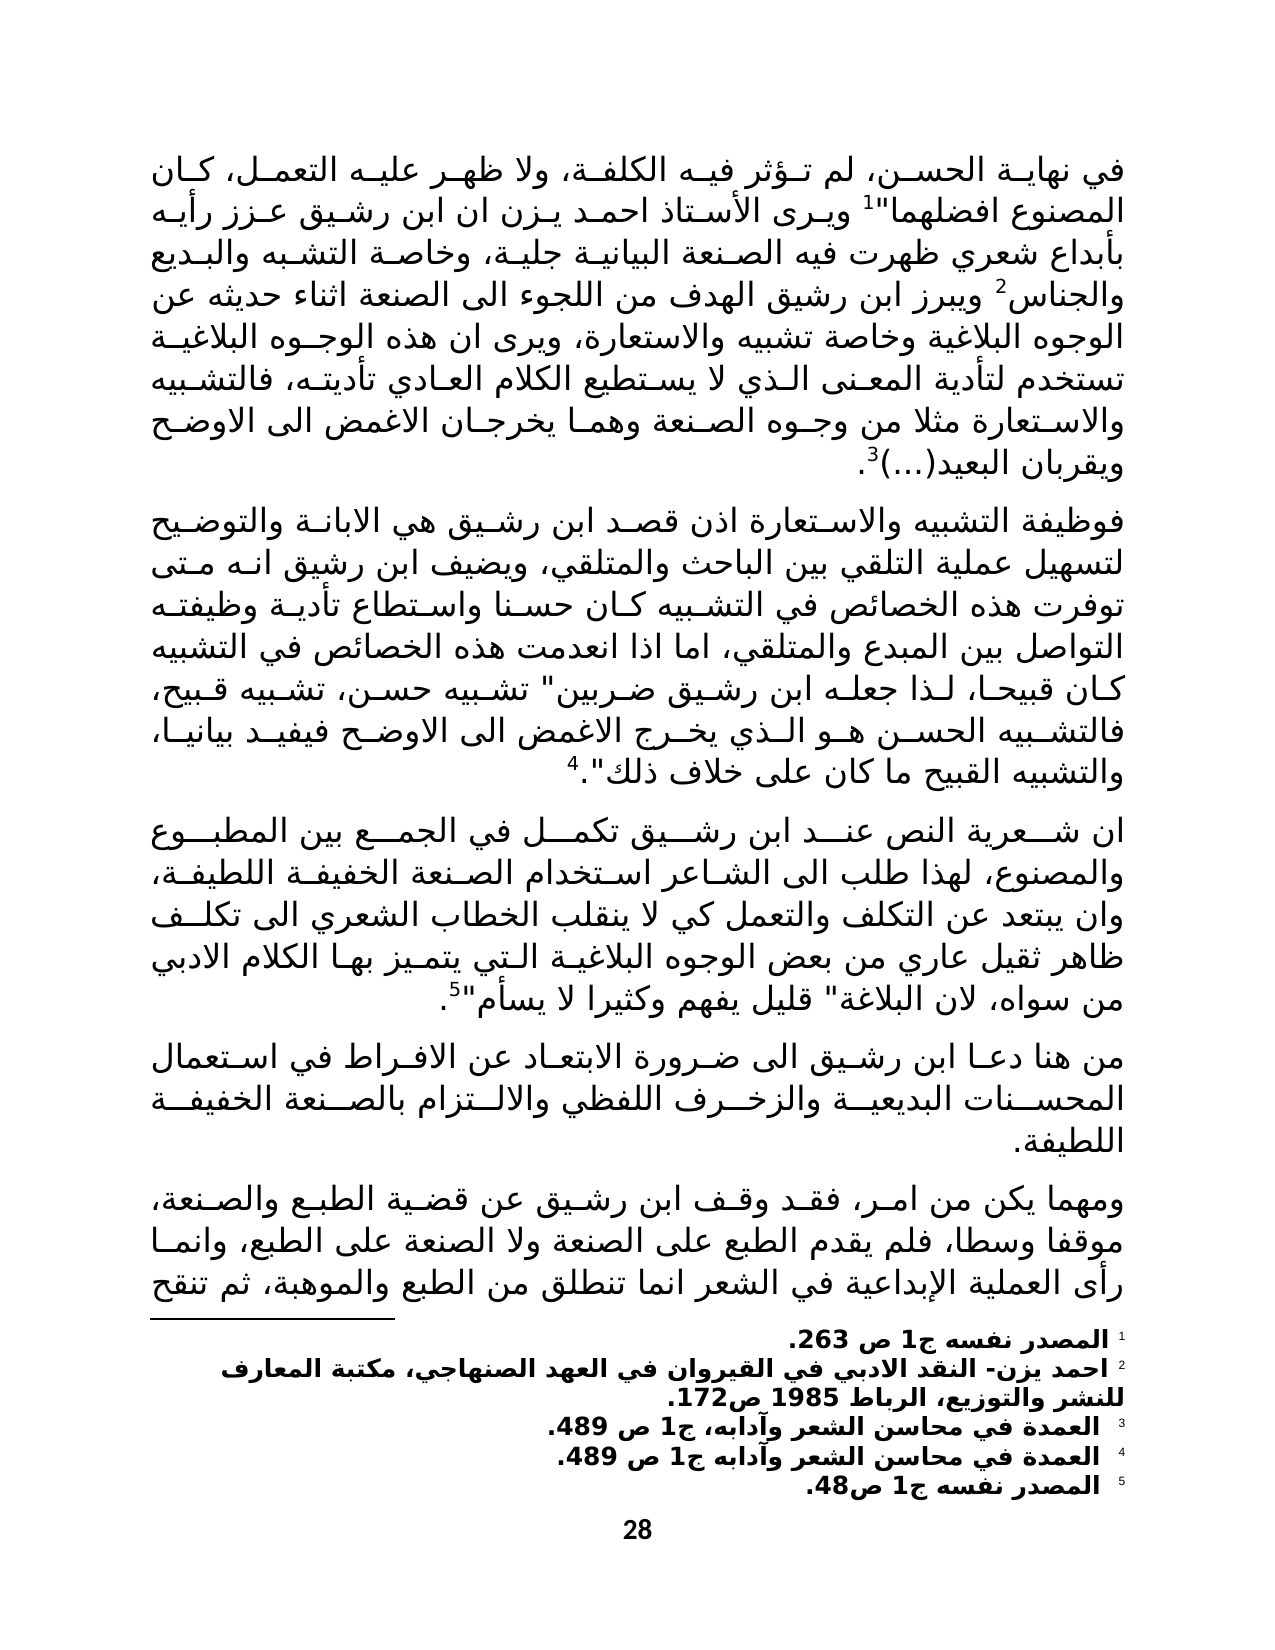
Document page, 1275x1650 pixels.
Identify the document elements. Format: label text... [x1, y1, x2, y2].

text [150, 150, 1125, 482]
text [150, 1180, 1125, 1302]
text ان شعرية النص عند ابن رشيق تكمل في الجمع بين المطبوع والمصنوع، لهذا طلب الى الشاعر استخدام الصنعة الخفيفة اللطيفة، وان يبتعد عن التكلف والتعمل كي لا ينقلب الخطاب الشعري الى تكلف ظاهر ثقيل عاري من بعض الوجوه البلاغية التي يتميز بها الكلام الادبي من سواه، لان البلاغة" قليل يفهم وكثيرا لا يسأم". [150, 811, 1125, 1018]
text فوظيفة التشبيه والاستعارة اذن قصد ابن رشيق هي الابانة والتوضيح لتسهيل عملية التلقي بين الباحث والمتلقي، ويضيف ابن رشيق انه متى توفرت هذه الخصائص في التشبيه كان حسنا واستطاع تأدية وظيفته التواصل بين المبدع والمتلقي، اما اذا انعدمت هذه الخصائص في التشبيه كان قبيحا، لذا جعله ابن رشيق ضربين" تشبيه حسن، تشبيه قبيح، فالتشبيه الحسن هو الذي يخرج الاغمض الى الاوضح فيفيد بيانيا، والتشبيه القبيح ما كان على خلاف ذلك". [150, 502, 1125, 792]
text من هنا دعا ابن رشيق الى ضرورة الابتعاد عن الافراط في استعمال المحسنات البديعية والزخرف اللفظي والالتزام بالصنعة الخفيفة اللطيفة. [150, 1037, 1125, 1160]
